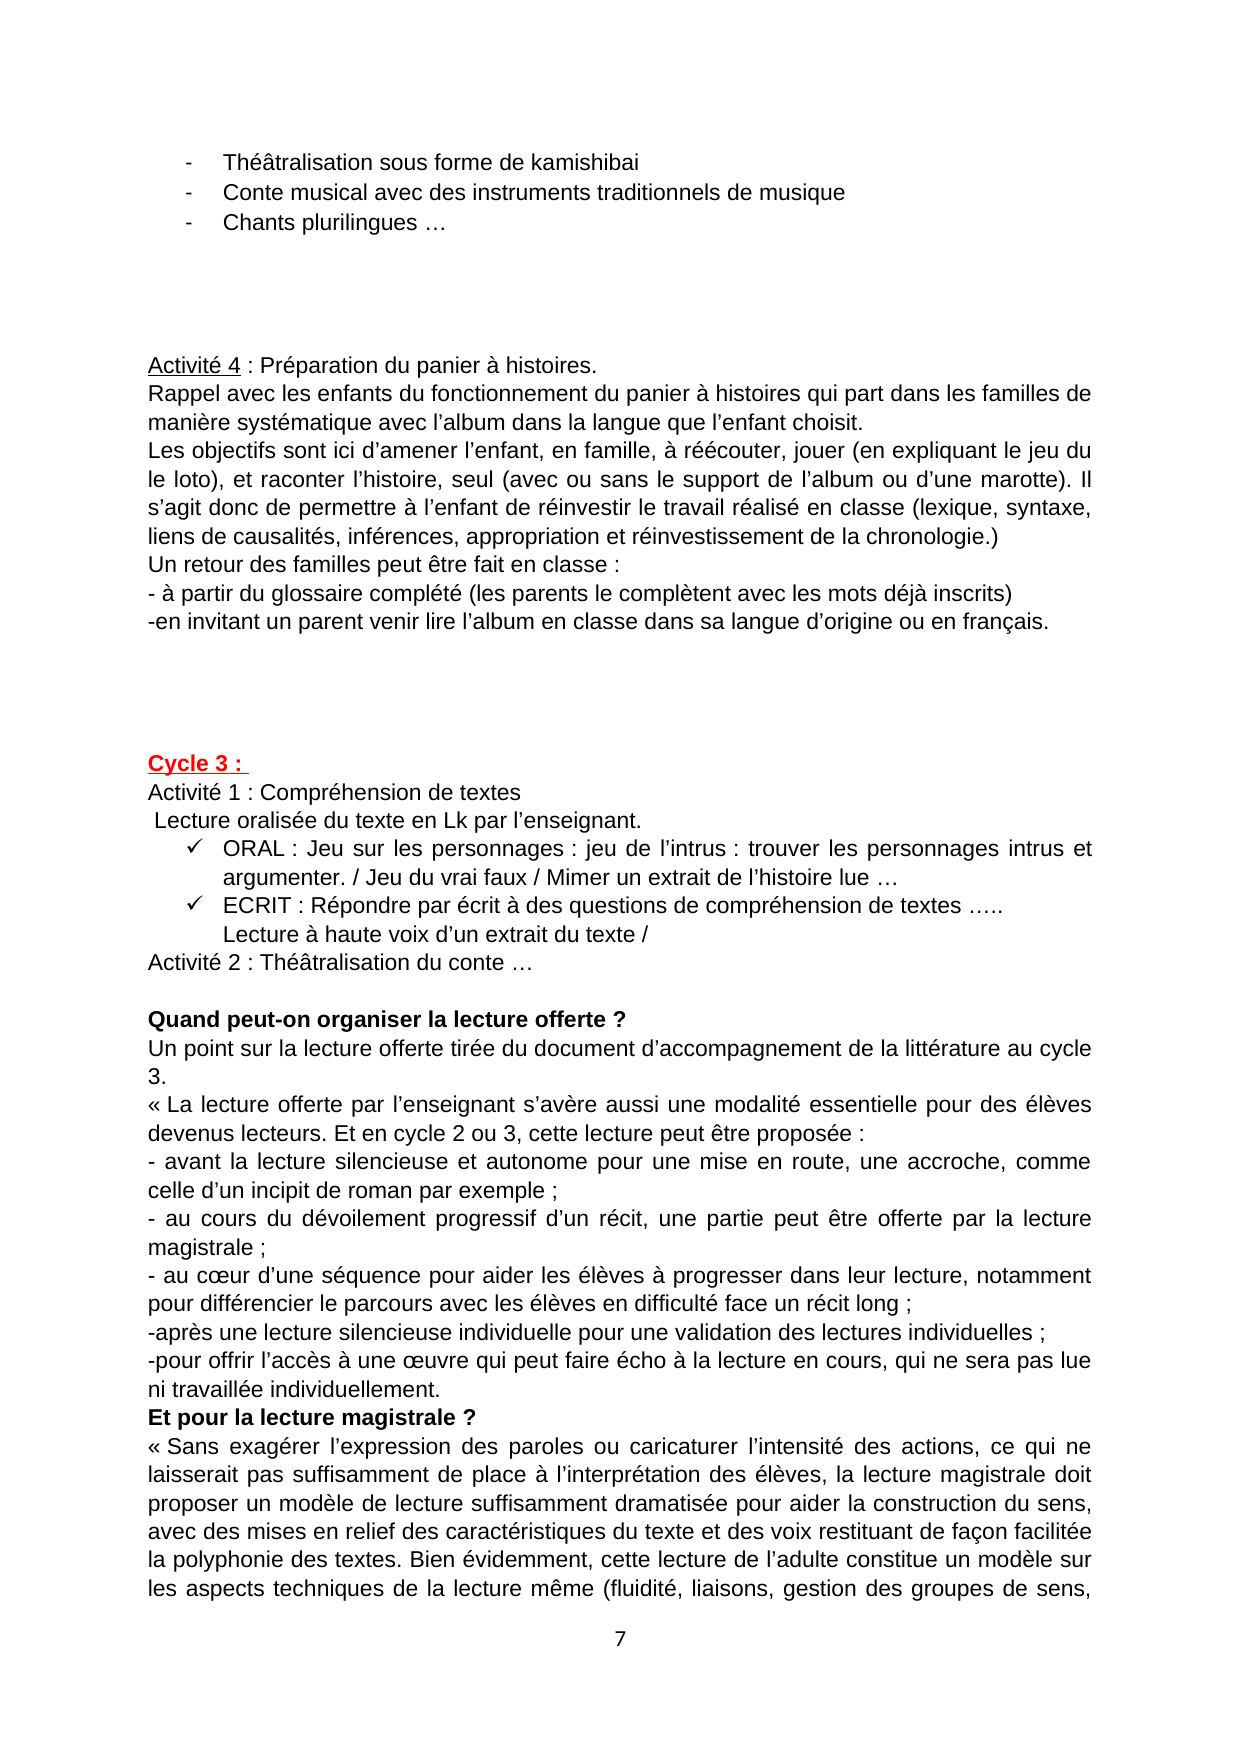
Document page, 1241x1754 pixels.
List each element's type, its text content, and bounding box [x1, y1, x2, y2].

text Lecture oralisée du texte en Lk par l’enseignant. [148, 807, 1093, 833]
text Rappel avec les enfants du fonctionnement du panier à histoires qui part dans les familles de manière systématique avec l’album dans la langue que l’enfant choisit. [148, 380, 1093, 435]
text « La lecture offerte par l’enseignant s’avère aussi une modalité essentielle pour des élèves devenus lecteurs. Et en cycle 2 ou 3, cette lecture peut être proposée : [148, 1091, 1093, 1146]
text Un retour des familles peut être fait en classe : [148, 551, 1093, 577]
text -après une lecture silencieuse individuelle pour une validation des lectures individuelles ; [148, 1319, 1093, 1345]
text -en invitant un parent venir lire l’album en classe dans sa langue d’origine ou en français. [148, 608, 1093, 634]
text Activité 2 : Théâtralisation du conte … [148, 949, 1093, 976]
text Les objectifs sont ici d’amener l’enfant, en famille, à réécouter, jouer (en expliquant le jeu du le loto), et raconter l’histoire, seul (avec ou sans le support de l’album ou d’une marotte). Il s’agit donc de permettre à l’enfant de réinvestir le travail réalisé en classe (lexique, syntaxe, liens de causalités, inférences, appropriation et réinvestissement de la chronologie.) [148, 437, 1093, 549]
list Conte musical avec des instruments traditionnels de musique [185, 178, 1093, 206]
text - à partir du glossaire complété (les parents le complètent avec les mots déjà inscrits) [148, 579, 1093, 606]
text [148, 1433, 1093, 1601]
text Et pour la lecture magistrale ? [148, 1404, 1093, 1431]
text Un point sur la lecture offerte tirée du document d’accompagnement de la littérature au cycle 3. [148, 1034, 1093, 1089]
text - avant la lecture silencieuse et autonome pour une mise en route, une accroche, comme celle d’un incipit de roman par exemple ; [148, 1148, 1093, 1203]
list ORAL : Jeu sur les personnages : jeu de l’intrus : trouver les personnages intrus et argumenter. / Jeu du vrai faux / Mimer un extrait de l’histoire lue … [185, 835, 1093, 890]
list Théâtralisation sous forme de kamishibai [185, 148, 1093, 176]
text -pour offrir l’accès à une œuvre qui peut faire écho à la lecture en cours, qui ne sera pas lue ni travaillée individuellement. [148, 1347, 1093, 1402]
list ECRIT : Répondre par écrit à des questions de compréhension de textes ….. [185, 892, 1093, 919]
text - au cours du dévoilement progressif d’un récit, une partie peut être offerte par la lecture magistrale ; [148, 1205, 1093, 1260]
list Chants plurilingues … [185, 208, 1093, 236]
text Quand peut-on organiser la lecture offerte ? [148, 1006, 1093, 1032]
list Lecture à haute voix d’un extrait du texte / [223, 921, 1093, 947]
text Cycle 3 : [148, 750, 1093, 776]
text - au cœur d’une séquence pour aider les élèves à progresser dans leur lecture, notamment pour différencier le parcours avec les élèves en difficulté face un récit long ; [148, 1262, 1093, 1317]
text Activité 4 : Préparation du panier à histoires. [148, 352, 1093, 378]
text Activité 1 : Compréhension de textes [148, 778, 1093, 805]
